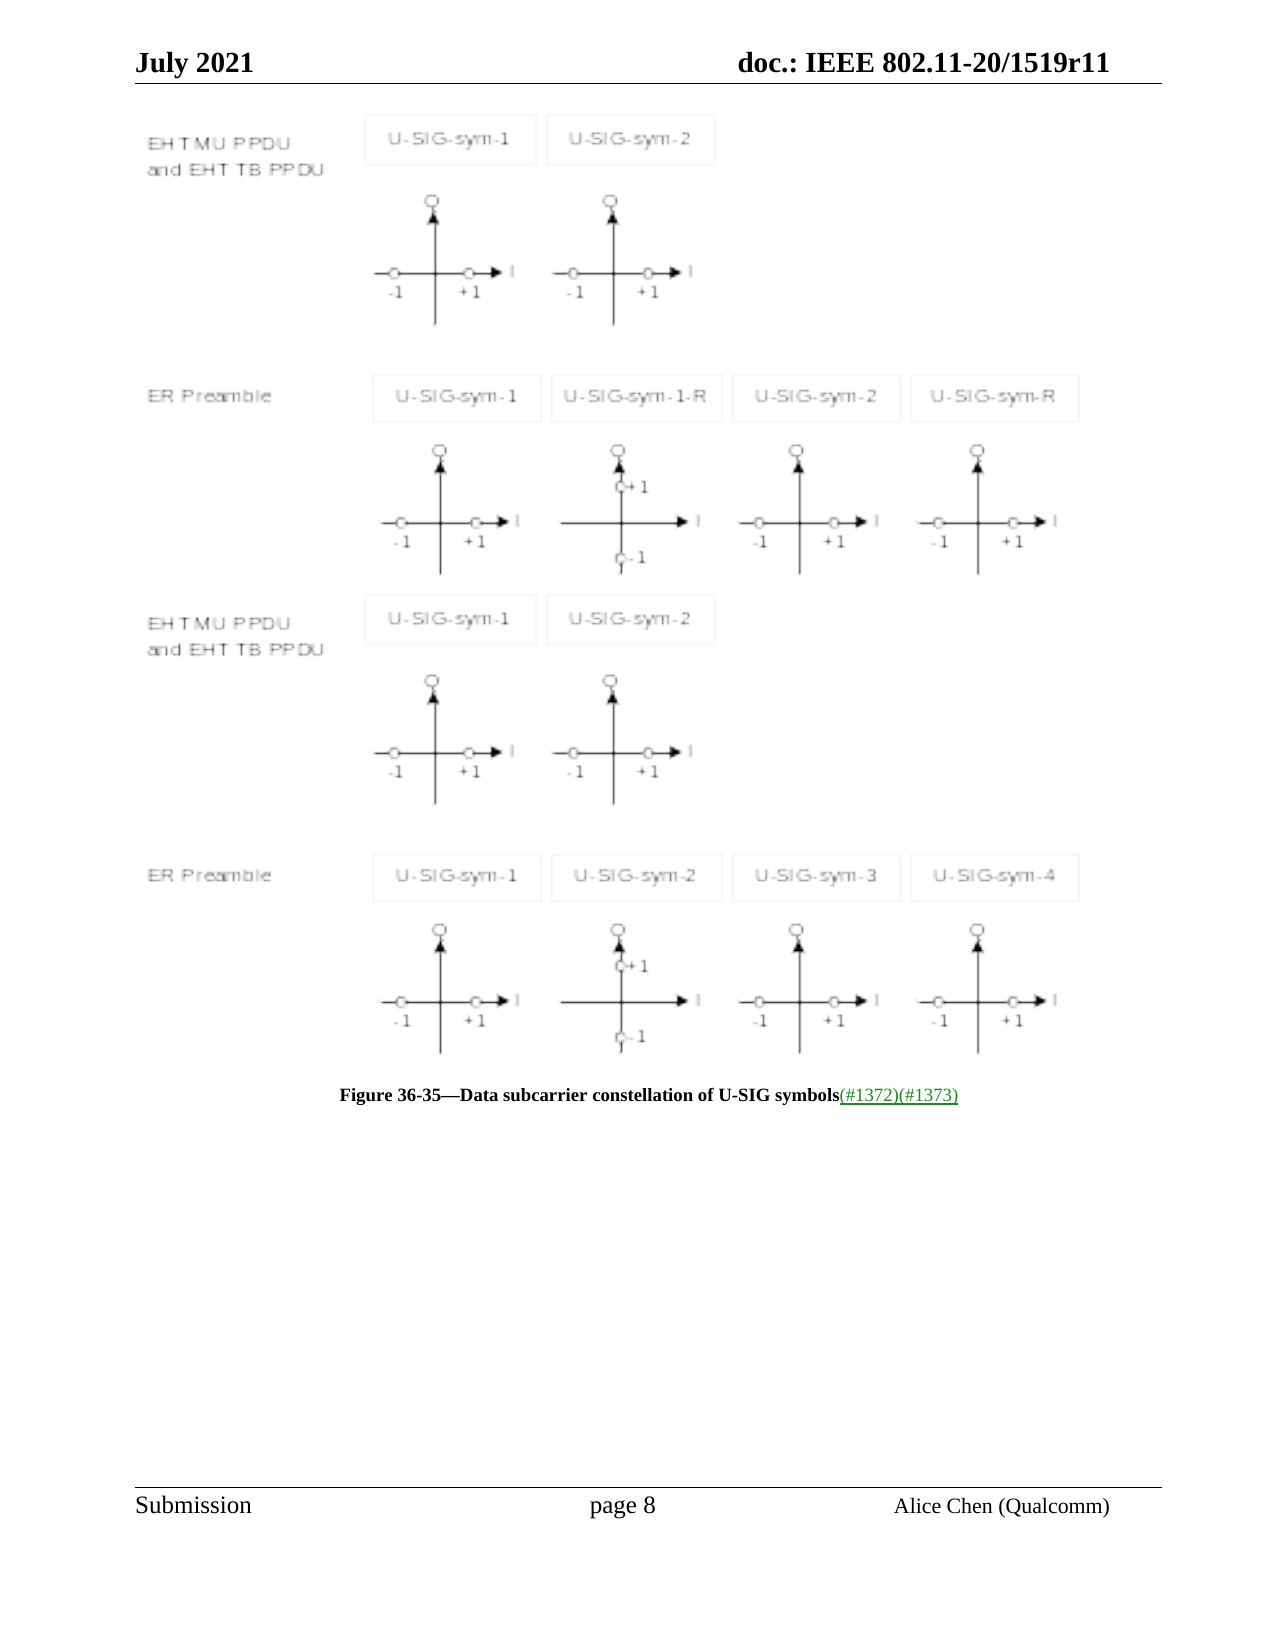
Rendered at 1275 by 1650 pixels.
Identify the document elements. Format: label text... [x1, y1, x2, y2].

text Figure 36-35—Data subcarrier constellation of U-SIG symbols(#1372)(#1373) [135, 1084, 1162, 1106]
